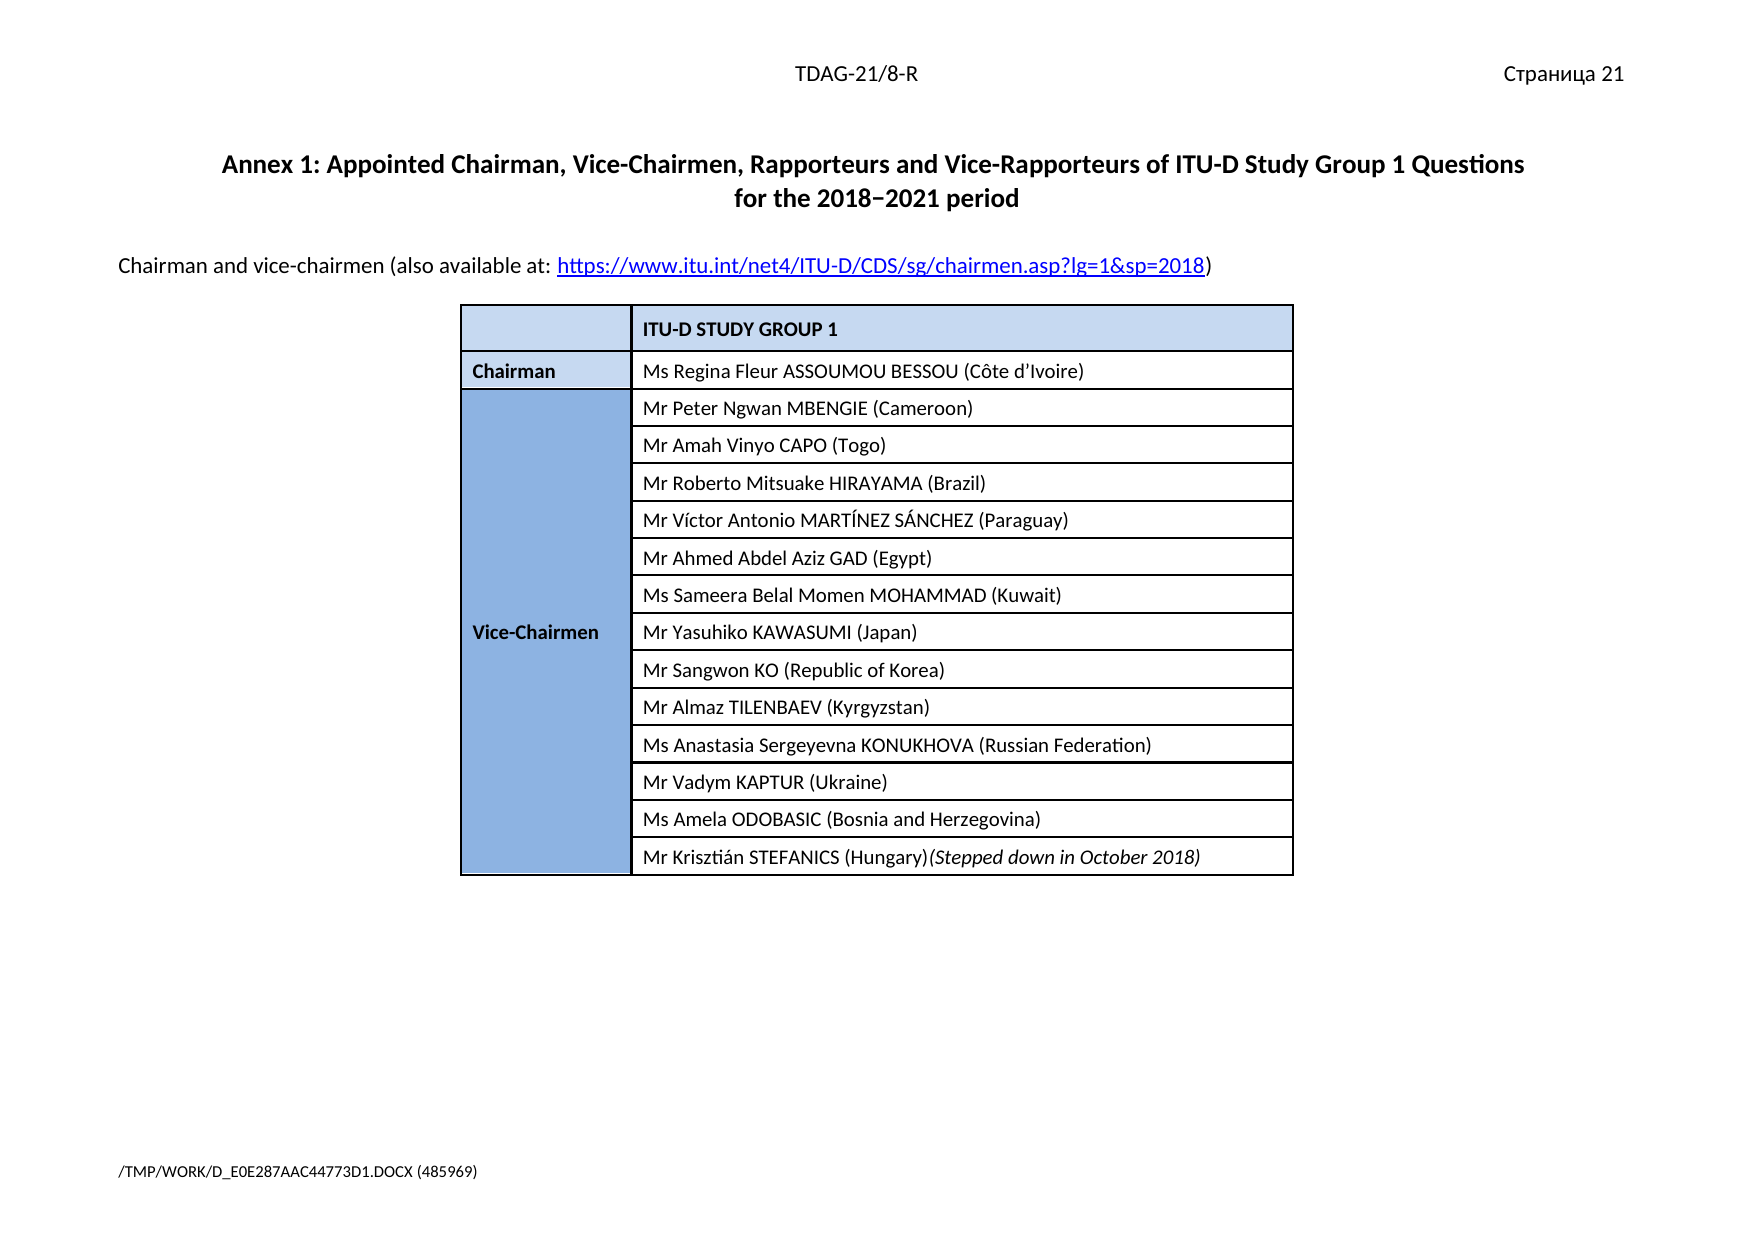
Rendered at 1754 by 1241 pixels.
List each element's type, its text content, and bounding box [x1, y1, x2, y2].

table_cell Vice-Chairmen [462, 390, 630, 873]
table_cell Mr Sangwon KO (Republic of Korea) [633, 651, 1292, 687]
table_cell Mr Ahmed Abdel Aziz GAD (Egypt) [633, 539, 1292, 574]
table_cell Mr Krisztián STEFANICS (Hungary)(Stepped down in October 2018) [633, 838, 1292, 873]
title Annex 1: Appointed Chairman, Vice-Chairmen, Rapporteurs and Vice-Rapporteurs of ITU-D Study Group 1 Questions for the 2018−2021 period [118, 148, 1636, 214]
table_cell Mr Víctor Antonio MARTÍNEZ SÁNCHEZ (Paraguay) [633, 502, 1292, 537]
table_cell Ms Sameera Belal Momen MOHAMMAD (Kuwait) [633, 576, 1292, 612]
table_header [462, 306, 630, 350]
table_cell Mr Vadym KAPTUR (Ukraine) [633, 764, 1292, 799]
text Chairman and vice-chairmen (also available at: https://www.itu.int/net4/ITU-D/CDS/sg/chairmen.asp?lg=1&sp=2018) [118, 251, 1636, 279]
table_cell Ms Anastasia Sergeyevna KONUKHOVA (Russian Federation) [633, 726, 1292, 761]
table_cell Ms Amela ODOBASIC (Bosnia and Herzegovina) [633, 801, 1292, 836]
table_header ITU-D STUDY GROUP 1 [633, 306, 1292, 350]
table_cell Mr Roberto Mitsuake HIRAYAMA (Brazil) [633, 464, 1292, 499]
table_cell Mr Amah Vinyo CAPO (Togo) [633, 427, 1292, 462]
table_cell Mr Almaz TILENBAEV (Kyrgyzstan) [633, 689, 1292, 724]
table_cell Mr Peter Ngwan MBENGIE (Cameroon) [633, 390, 1292, 425]
table_cell Mr Yasuhiko KAWASUMI (Japan) [633, 614, 1292, 649]
table_cell Ms Regina Fleur Assoumou BESSOU (Côte d’Ivoire) [633, 352, 1292, 387]
table_cell Chairman [462, 352, 630, 387]
